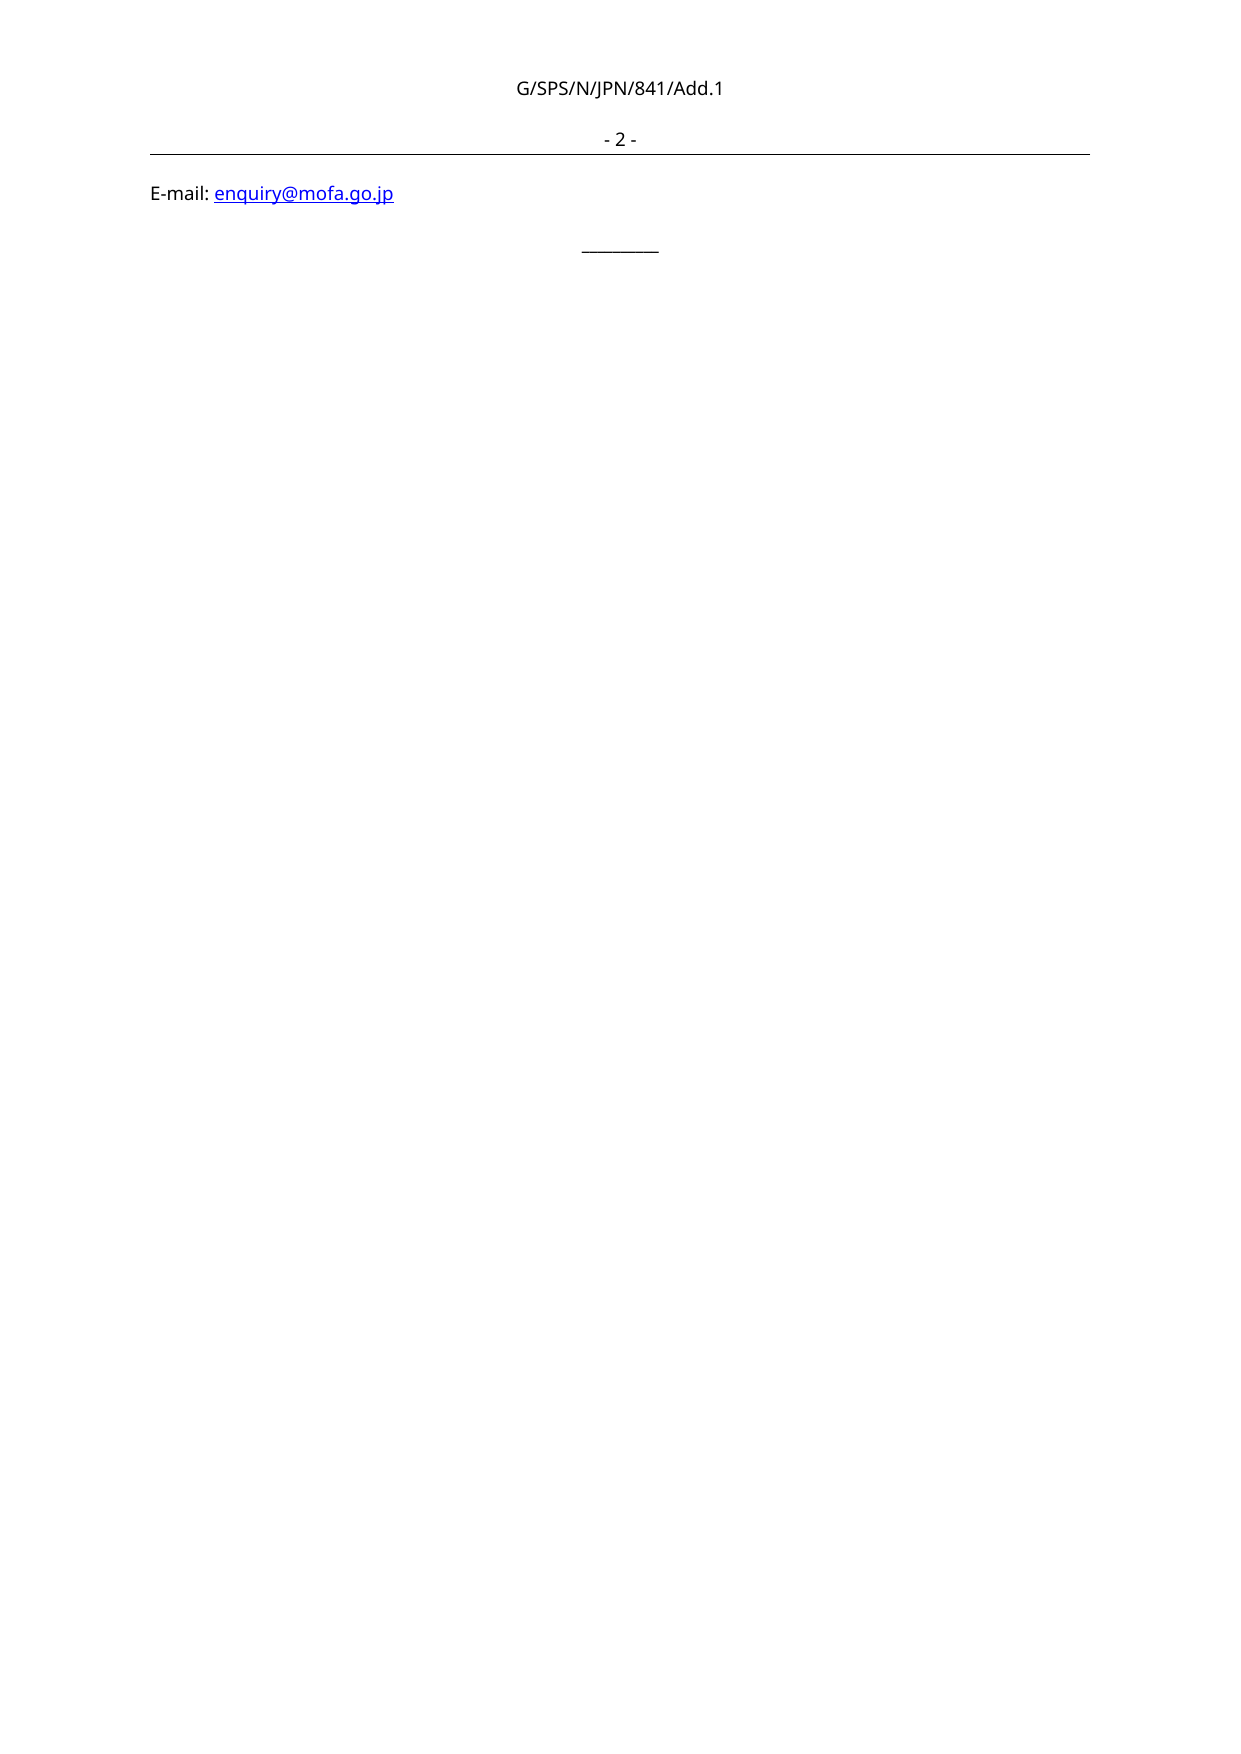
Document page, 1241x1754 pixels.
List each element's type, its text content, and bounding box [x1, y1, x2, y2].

text __________ [150, 231, 1090, 256]
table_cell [150, 180, 1113, 231]
